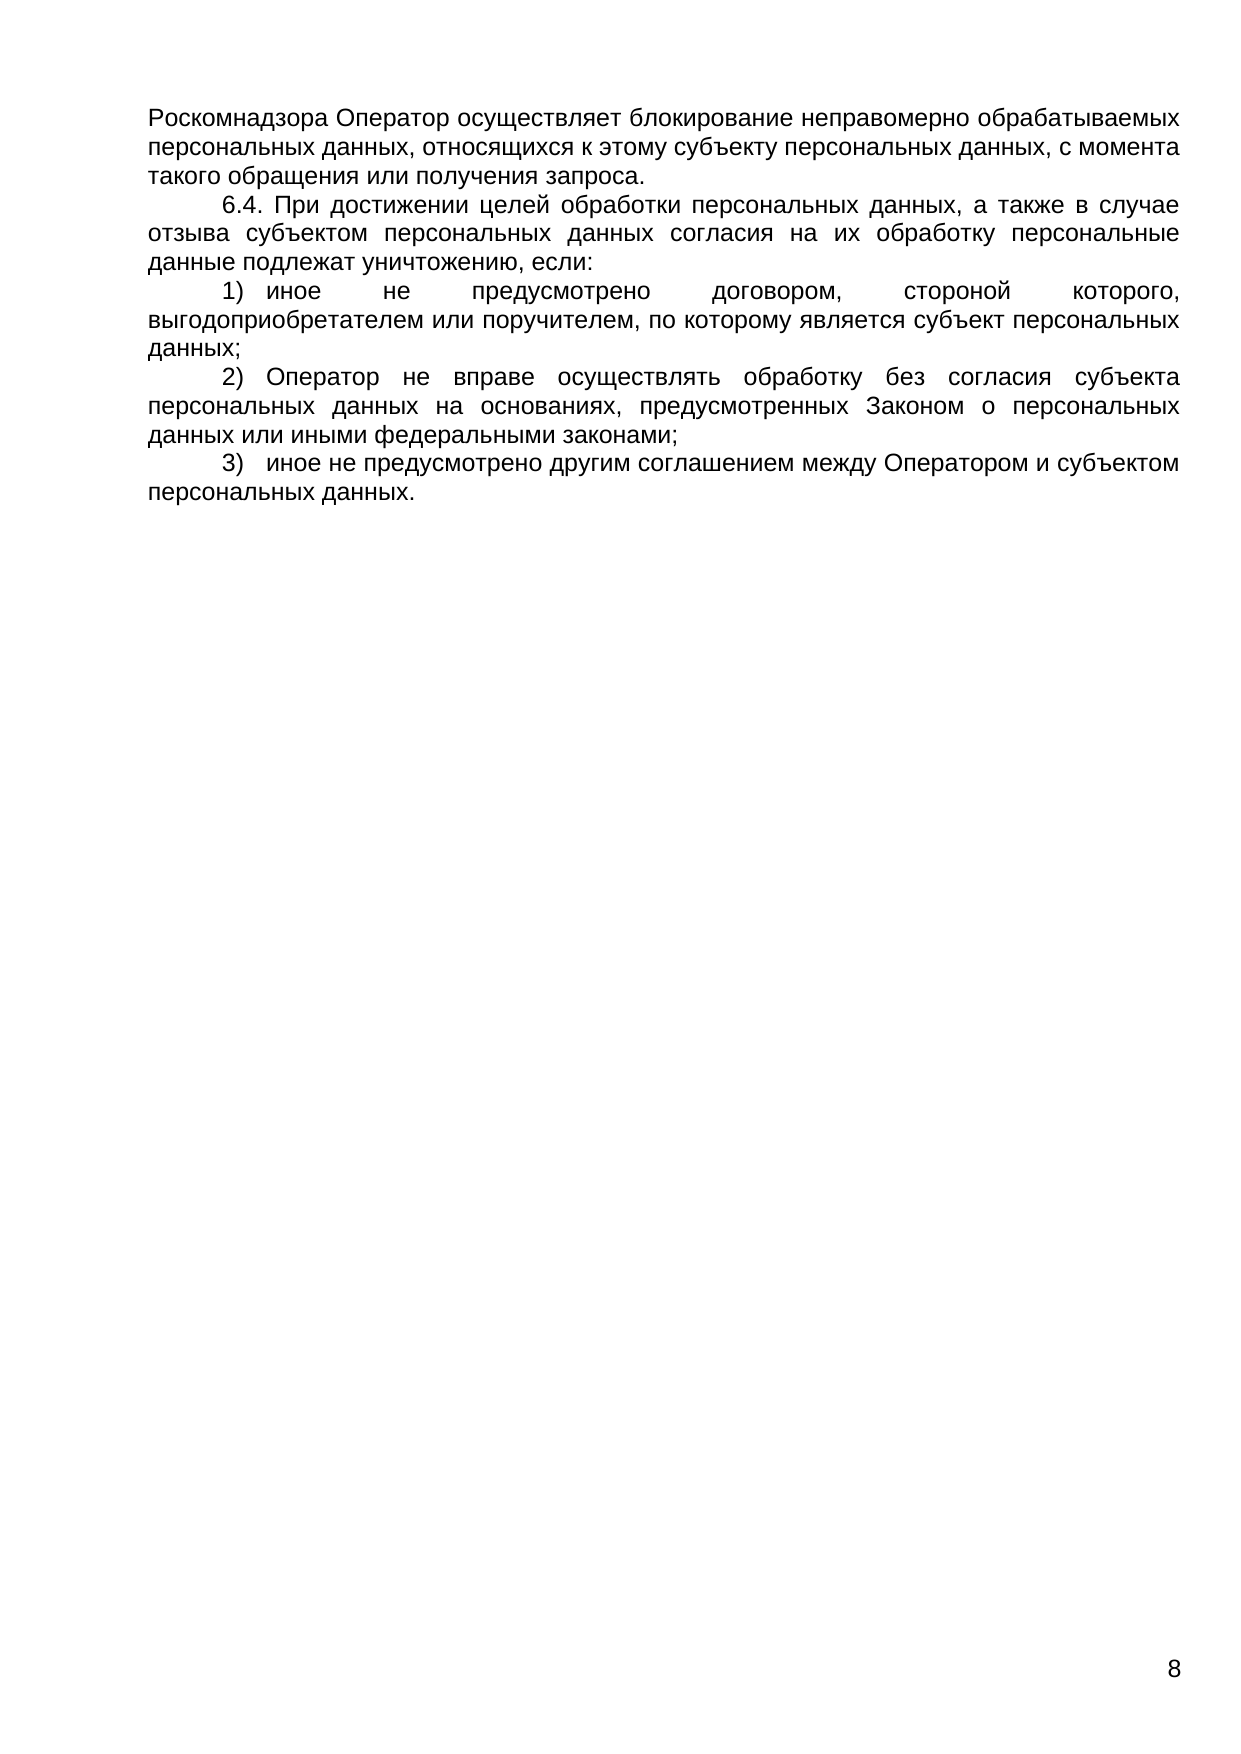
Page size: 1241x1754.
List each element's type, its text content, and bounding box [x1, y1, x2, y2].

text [148, 103, 1181, 190]
text 6.4. При достижении целей обработки персональных данных, а также в случае отзыва субъектом персональных данных согласия на их обработку персональные данные подлежат уничтожению, если: [148, 190, 1181, 276]
list иное не предусмотрено другим соглашением между Оператором и субъектом персональных данных. [148, 448, 1181, 506]
list иное не предусмотрено договором, стороной которого, выгодоприобретателем или поручителем, по которому является субъект персональных данных; [148, 276, 1181, 362]
list Оператор не вправе осуществлять обработку без согласия субъекта персональных данных на основаниях, предусмотренных Законом о персональных данных или иными федеральными законами; [148, 362, 1181, 448]
